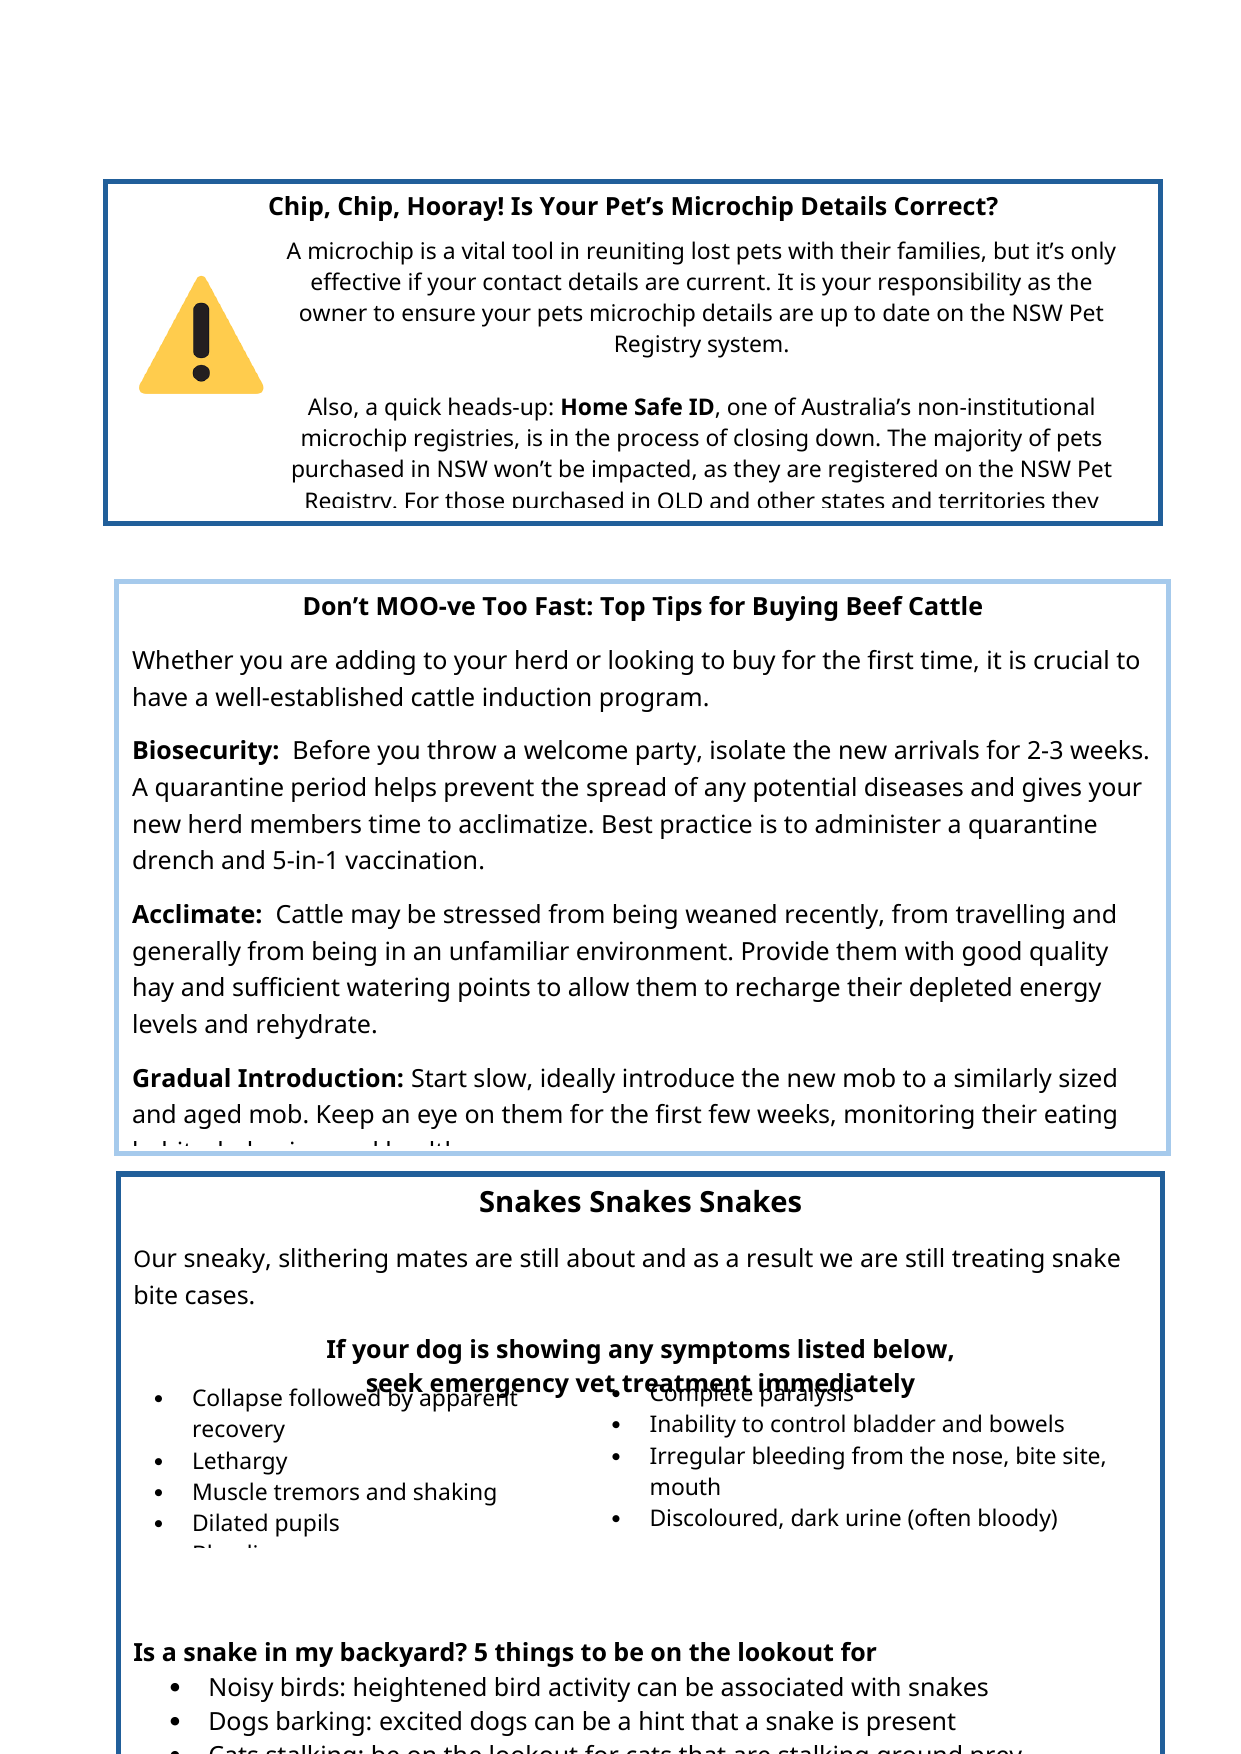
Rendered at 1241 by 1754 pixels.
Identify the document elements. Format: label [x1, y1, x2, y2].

picture [137, 273, 265, 397]
